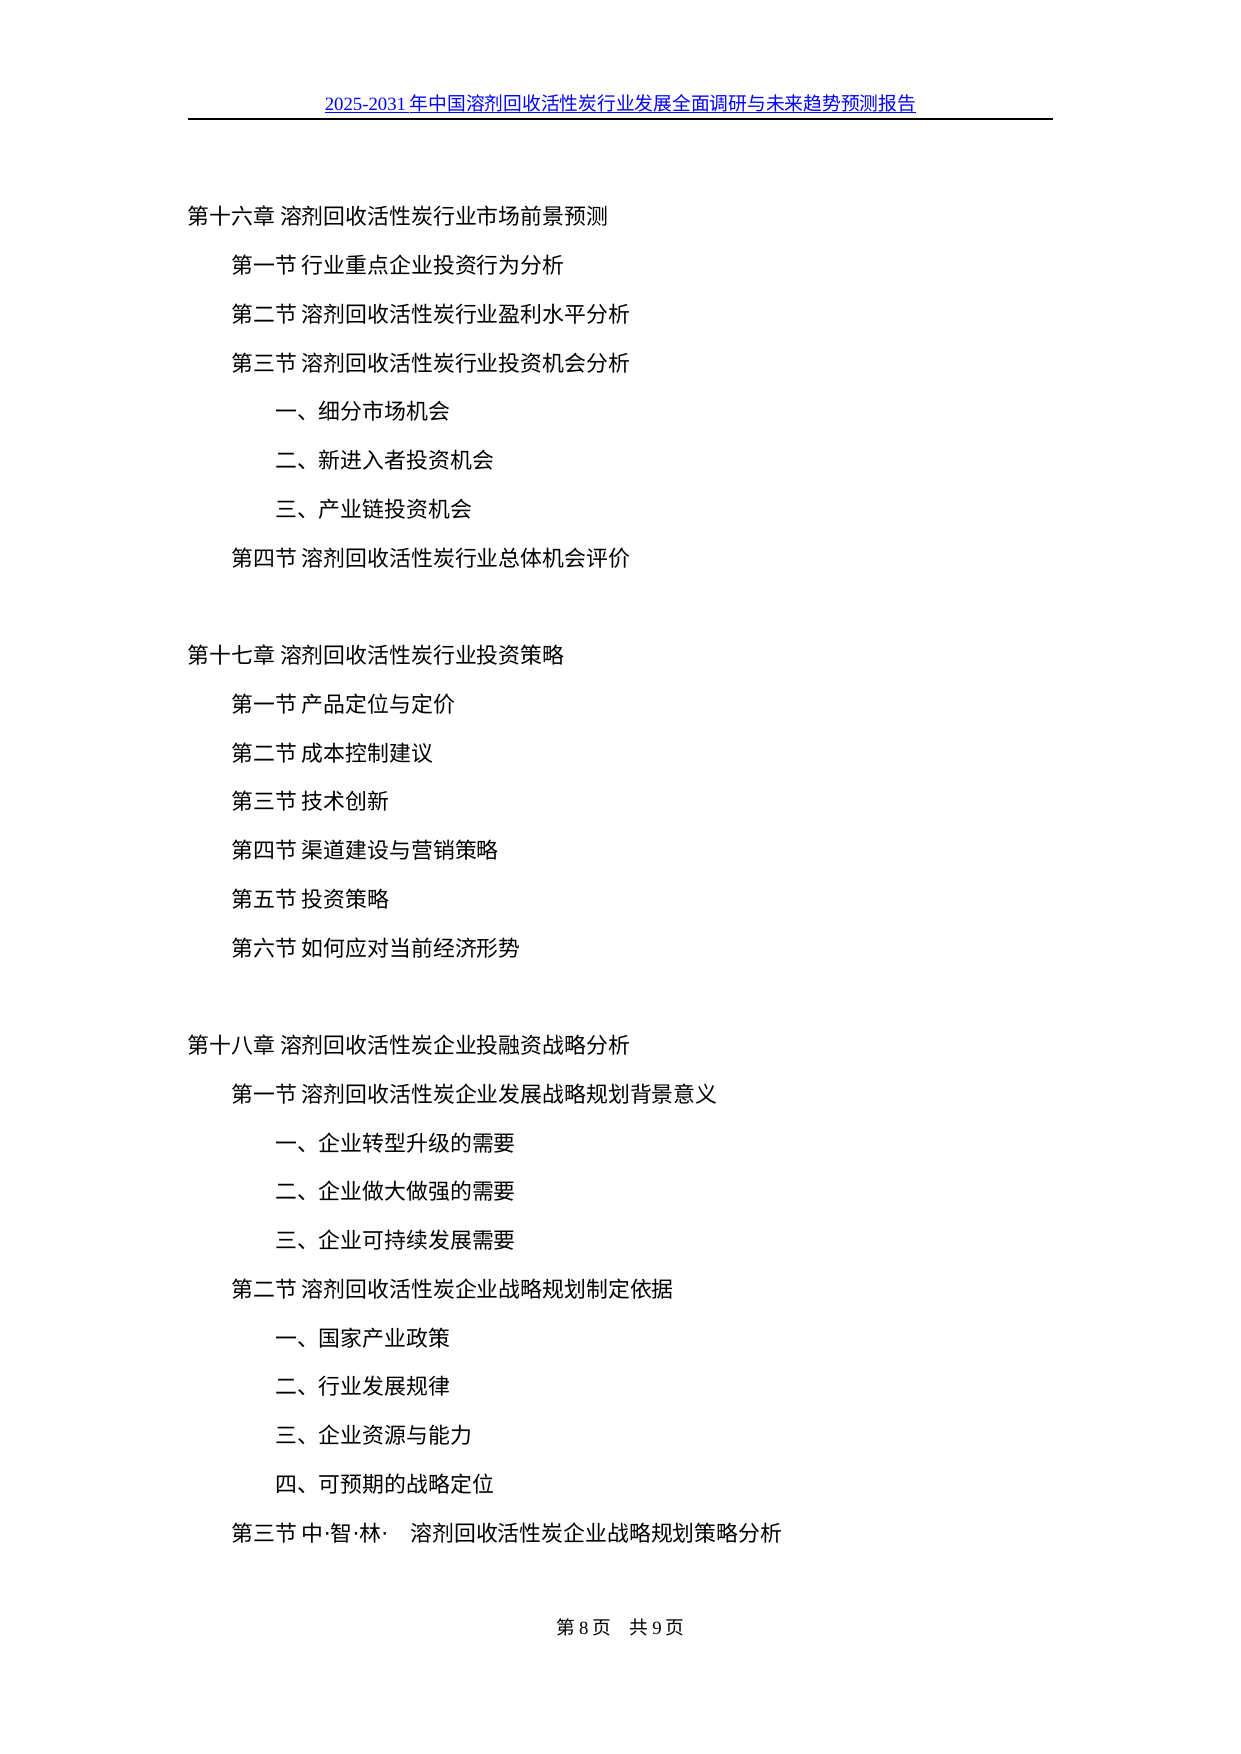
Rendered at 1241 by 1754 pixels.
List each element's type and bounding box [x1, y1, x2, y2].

text [187, 150, 1053, 1548]
